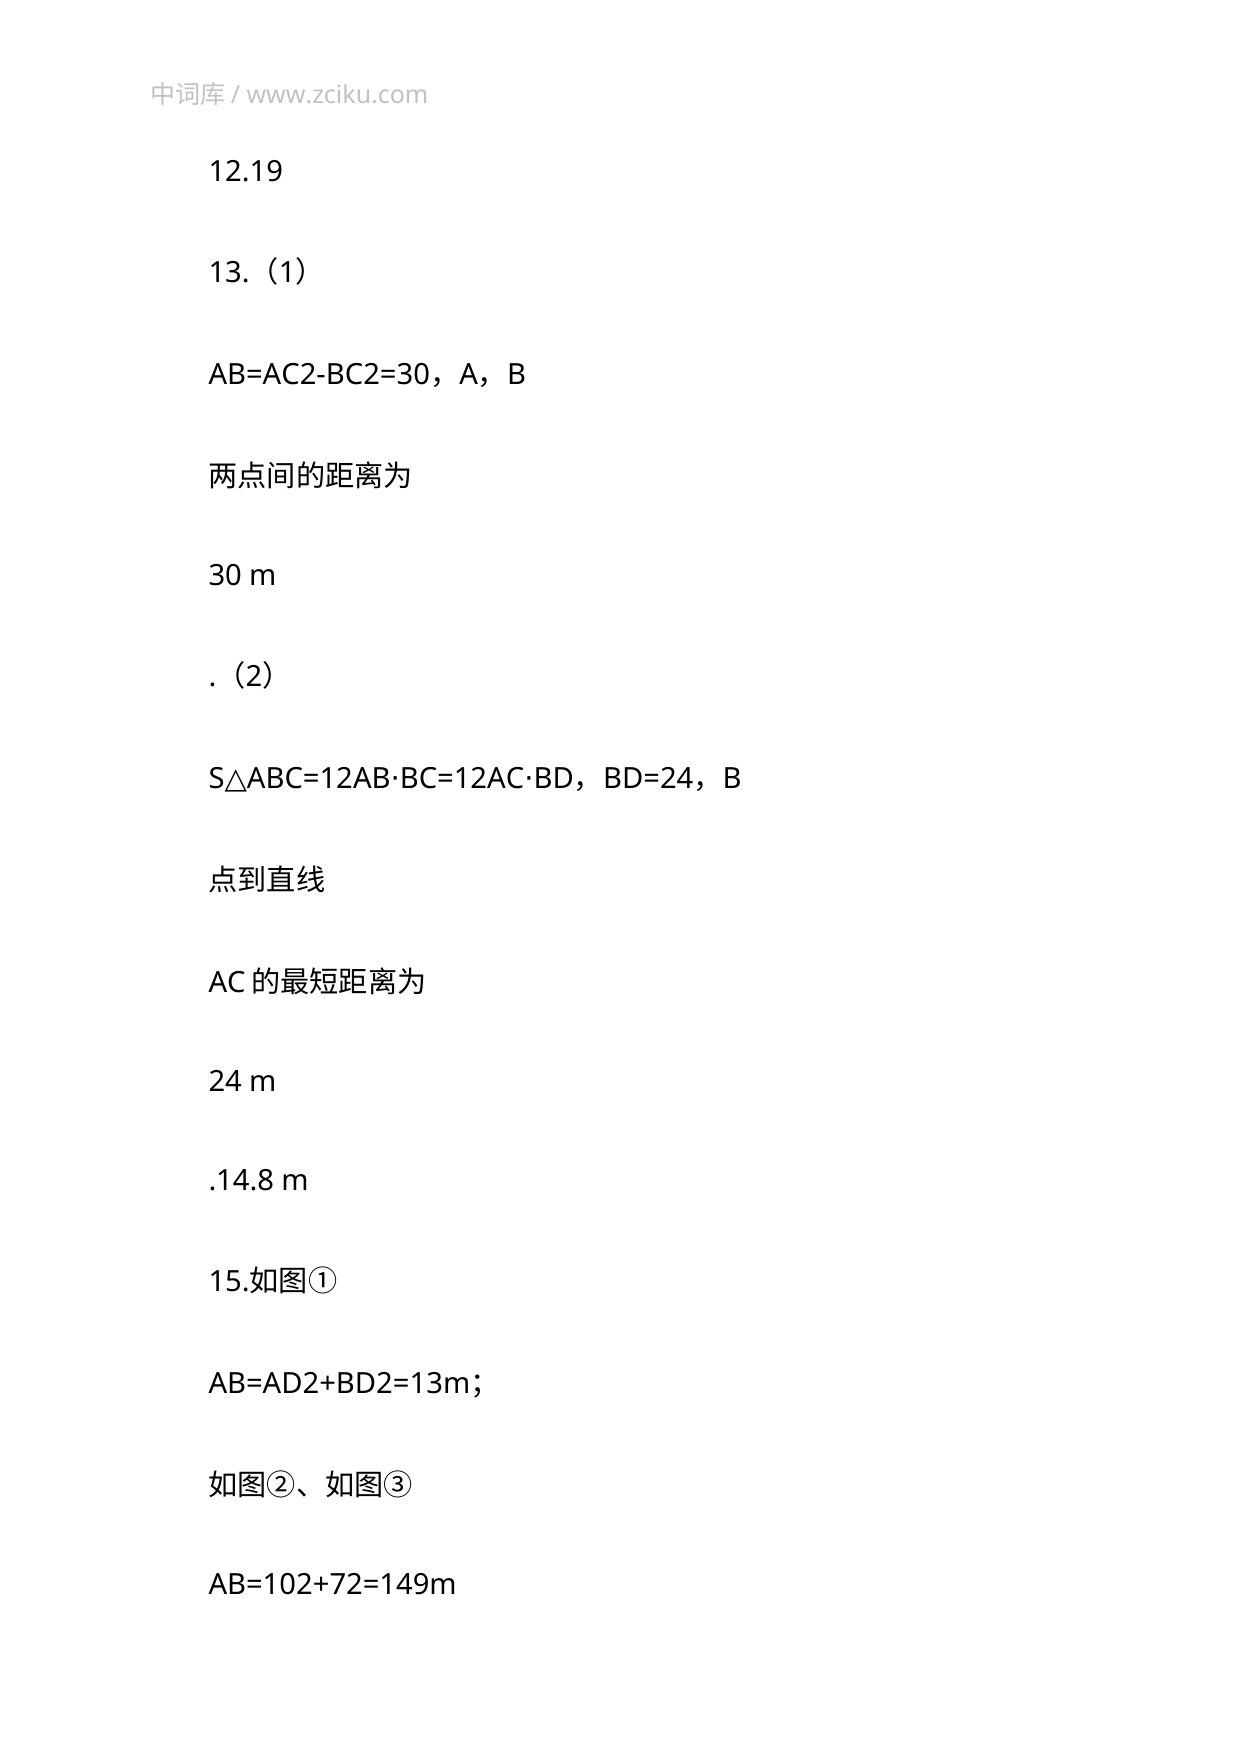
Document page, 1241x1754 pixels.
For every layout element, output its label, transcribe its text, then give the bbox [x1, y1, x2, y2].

text AB=AD2+BD2=13m； [150, 1359, 1090, 1402]
text S△ABC=12AB⋅BC=12AC⋅BD，BD=24，B [150, 754, 1090, 797]
text AB=AC2-BC2=30，A，B [150, 350, 1090, 393]
text 如图②、如图③ [150, 1461, 1090, 1503]
text 24 m [150, 1060, 1090, 1100]
text AC的最短距离为 [150, 958, 1090, 1001]
text .14.8 m [150, 1159, 1090, 1198]
text AB=102+72=149m [150, 1563, 1090, 1603]
text .（2） [150, 653, 1090, 695]
text 两点间的距离为 [150, 452, 1090, 495]
text 15.如图① [150, 1257, 1090, 1299]
text 点到直线 [150, 857, 1090, 899]
text 30 m [150, 554, 1090, 594]
text 12.19 [150, 150, 1090, 190]
text 13.（1） [150, 248, 1090, 291]
